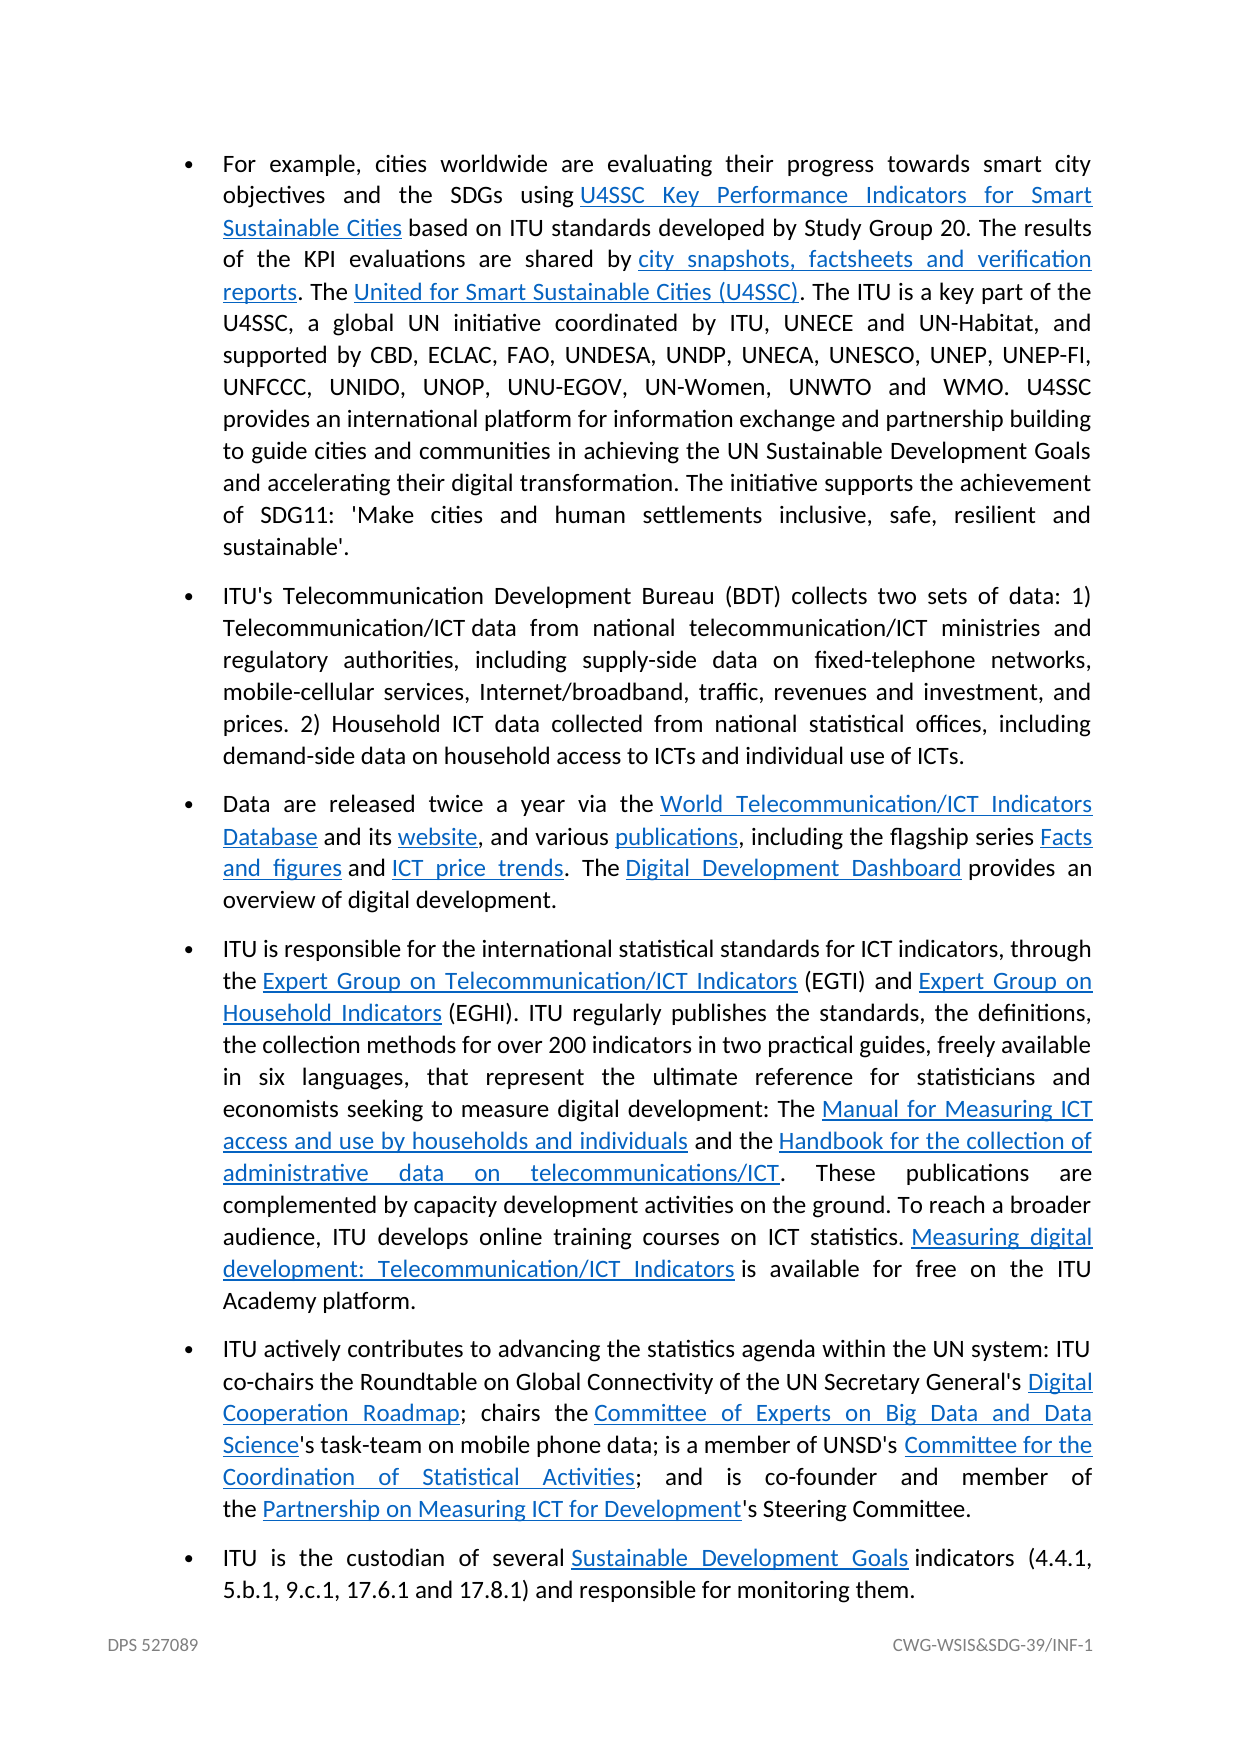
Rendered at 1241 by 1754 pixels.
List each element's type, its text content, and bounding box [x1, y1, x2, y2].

list ITU's Telecommunication Development Bureau (BDT) collects two sets of data: 1) Telecommunication/ICT data from national telecommunication/ICT ministries and regulatory authorities, including supply-side data on fixed-telephone networks, mobile-cellular services, Internet/broadband, traffic, revenues and investment, and prices. 2) Household ICT data collected from national statistical offices, including demand-side data on household access to ICTs and individual use of ICTs. [185, 580, 1092, 771]
list ITU actively contributes to advancing the statistics agenda within the UN system: ITU co-chairs the Roundtable on Global Connectivity of the UN Secretary General's Digital Cooperation Roadmap; chairs the Committee of Experts on Big Data and Data Science's task-team on mobile phone data; is a member of UNSD's Committee for the Coordination of Statistical Activities; and is co-founder and member of the Partnership on Measuring ICT for Development's Steering Committee. [185, 1334, 1092, 1524]
list ITU is the custodian of several Sustainable Development Goals indicators (4.4.1, 5.b.1, 9.c.1, 17.6.1 and 17.8.1) and responsible for monitoring them. [185, 1542, 1092, 1605]
list For example, cities worldwide are evaluating their progress towards smart city objectives and the SDGs using U4SSC Key Performance Indicators for Smart Sustainable Cities based on ITU standards developed by Study Group 20. The results of the KPI evaluations are shared by city snapshots, factsheets and verification reports. The United for Smart Sustainable Cities (U4SSC). The ITU is a key part of the U4SSC, a global UN initiative coordinated by ITU, UNECE and UN-Habitat, and supported by CBD, ECLAC, FAO, UNDESA, UNDP, UNECA, UNESCO, UNEP, UNEP-FI, UNFCCC, UNIDO, UNOP, UNU-EGOV, UN-Women, UNWTO and WMO. U4SSC provides an international platform for information exchange and partnership building to guide cities and communities in achieving the UN Sustainable Development Goals and accelerating their digital transformation. The initiative supports the achievement of SDG11: 'Make cities and human settlements inclusive, safe, resilient and sustainable'. [185, 148, 1092, 562]
list Data are released twice a year via the World Telecommunication/ICT Indicators Database and its website, and various publications, including the flagship series Facts and figures and ICT price trends. The Digital Development Dashboard provides an overview of digital development. [185, 789, 1092, 915]
list ITU is responsible for the international statistical standards for ICT indicators, through the Expert Group on Telecommunication/ICT Indicators (EGTI) and Expert Group on Household Indicators (EGHI). ITU regularly publishes the standards, the definitions, the collection methods for over 200 indicators in two practical guides, freely available in six languages, that represent the ultimate reference for statisticians and economists seeking to measure digital development: The Manual for Measuring ICT access and use by households and individuals and the Handbook for the collection of administrative data on telecommunications/ICT. These publications are complemented by capacity development activities on the ground. To reach a broader audience, ITU develops online training courses on ICT statistics. Measuring digital development: Telecommunication/ICT Indicators is available for free on the ITU Academy platform. [185, 933, 1092, 1316]
